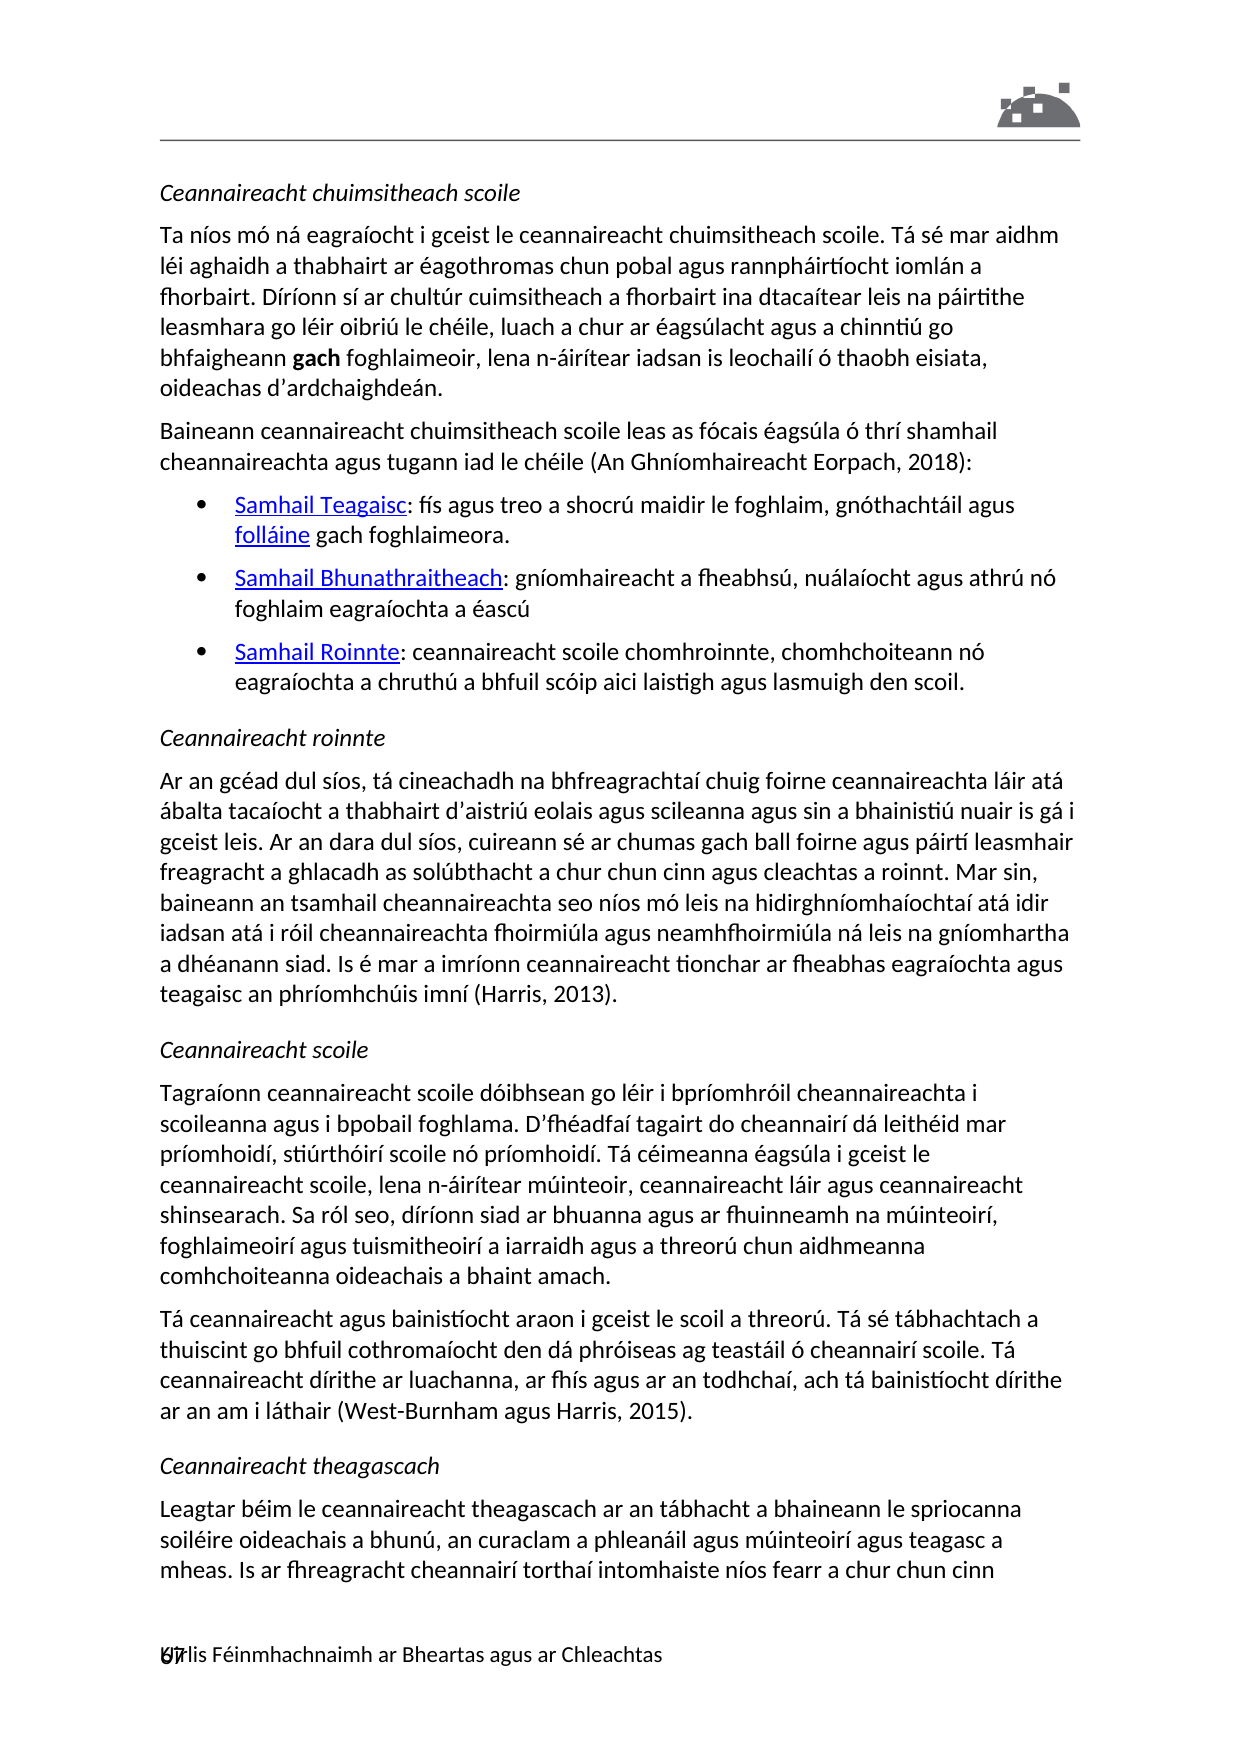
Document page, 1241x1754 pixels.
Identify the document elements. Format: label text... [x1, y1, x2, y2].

list Samhail Bhunathraitheach: gníomhaireacht a fheabhsú, nuálaíocht agus athrú nó foghlaim eagraíochta a éascú [197, 562, 1081, 623]
subtitle Ceannaireacht theagascach [159, 1450, 1081, 1481]
text Baineann ceannaireacht chuimsitheach scoile leas as fócais éagsúla ó thrí shamhail cheannaireachta agus tugann iad le chéile (An Ghníomhaireacht Eorpach, 2018): [159, 415, 1081, 476]
subtitle Ceannaireacht chuimsitheach scoile [159, 177, 1081, 207]
list Samhail Roinnte: ceannaireacht scoile chomhroinnte, chomhchoiteann nó eagraíochta a chruthú a bhfuil scóip aici laistigh agus lasmuigh den scoil. [197, 636, 1081, 697]
text Ta níos mó ná eagraíocht i gceist le ceannaireacht chuimsitheach scoile. Tá sé mar aidhm léi aghaidh a thabhairt ar éagothromas chun pobal agus rannpháirtíocht iomlán a fhorbairt. Díríonn sí ar chultúr cuimsitheach a fhorbairt ina dtacaítear leis na páirtithe leasmhara go léir oibriú le chéile, luach a chur ar éagsúlacht agus a chinntiú go bhfaigheann gach foghlaimeoir, lena n-áirítear iadsan is leochailí ó thaobh eisiata, oideachas d’ardchaighdeán. [159, 220, 1081, 403]
text Tagraíonn ceannaireacht scoile dóibhsean go léir i bpríomhróil cheannaireachta i scoileanna agus i bpobail foghlama. D’fhéadfaí tagairt do cheannairí dá leithéid mar príomhoidí, stiúrthóirí scoile nó príomhoidí. Tá céimeanna éagsúla i gceist le ceannaireacht scoile, lena n-áirítear múinteoir, ceannaireacht láir agus ceannaireacht shinsearach. Sa ról seo, díríonn siad ar bhuanna agus ar fhuinneamh na múinteoirí, foghlaimeoirí agus tuismitheoirí a iarraidh agus a threorú chun aidhmeanna comhchoiteanna oideachais a bhaint amach. [159, 1077, 1081, 1291]
subtitle Ceannaireacht roinnte [159, 722, 1081, 752]
text Ar an gcéad dul síos, tá cineachadh na bhfreagrachtaí chuig foirne ceannaireachta láir atá ábalta tacaíocht a thabhairt d’aistriú eolais agus scileanna agus sin a bhainistiú nuair is gá i gceist leis. Ar an dara dul síos, cuireann sé ar chumas gach ball foirne agus páirtí leasmhair freagracht a ghlacadh as solúbthacht a chur chun cinn agus cleachtas a roinnt. Mar sin, baineann an tsamhail cheannaireachta seo níos mó leis na hidirghníomhaíochtaí atá idir iadsan atá i róil cheannaireachta fhoirmiúla agus neamhfhoirmiúla ná leis na gníomhartha a dhéanann siad. Is é mar a imríonn ceannaireacht tionchar ar fheabhas eagraíochta agus teagaisc an phríomhchúis imní (Harris, 2013). [159, 765, 1081, 1009]
list Samhail Teagaisc: fís agus treo a shocrú maidir le foghlaim, gnóthachtáil agus folláine gach foghlaimeora. [197, 489, 1081, 550]
text Tá ceannaireacht agus bainistíocht araon i gceist le scoil a threorú. Tá sé tábhachtach a thuiscint go bhfuil cothromaíocht den dá phróiseas ag teastáil ó cheannairí scoile. Tá ceannaireacht dírithe ar luachanna, ar fhís agus ar an todhchaí, ach tá bainistíocht dírithe ar an am i láthair (West-Burnham agus Harris, 2015). [159, 1303, 1081, 1425]
picture [159, 73, 1081, 148]
subtitle Ceannaireacht scoile [159, 1034, 1081, 1065]
